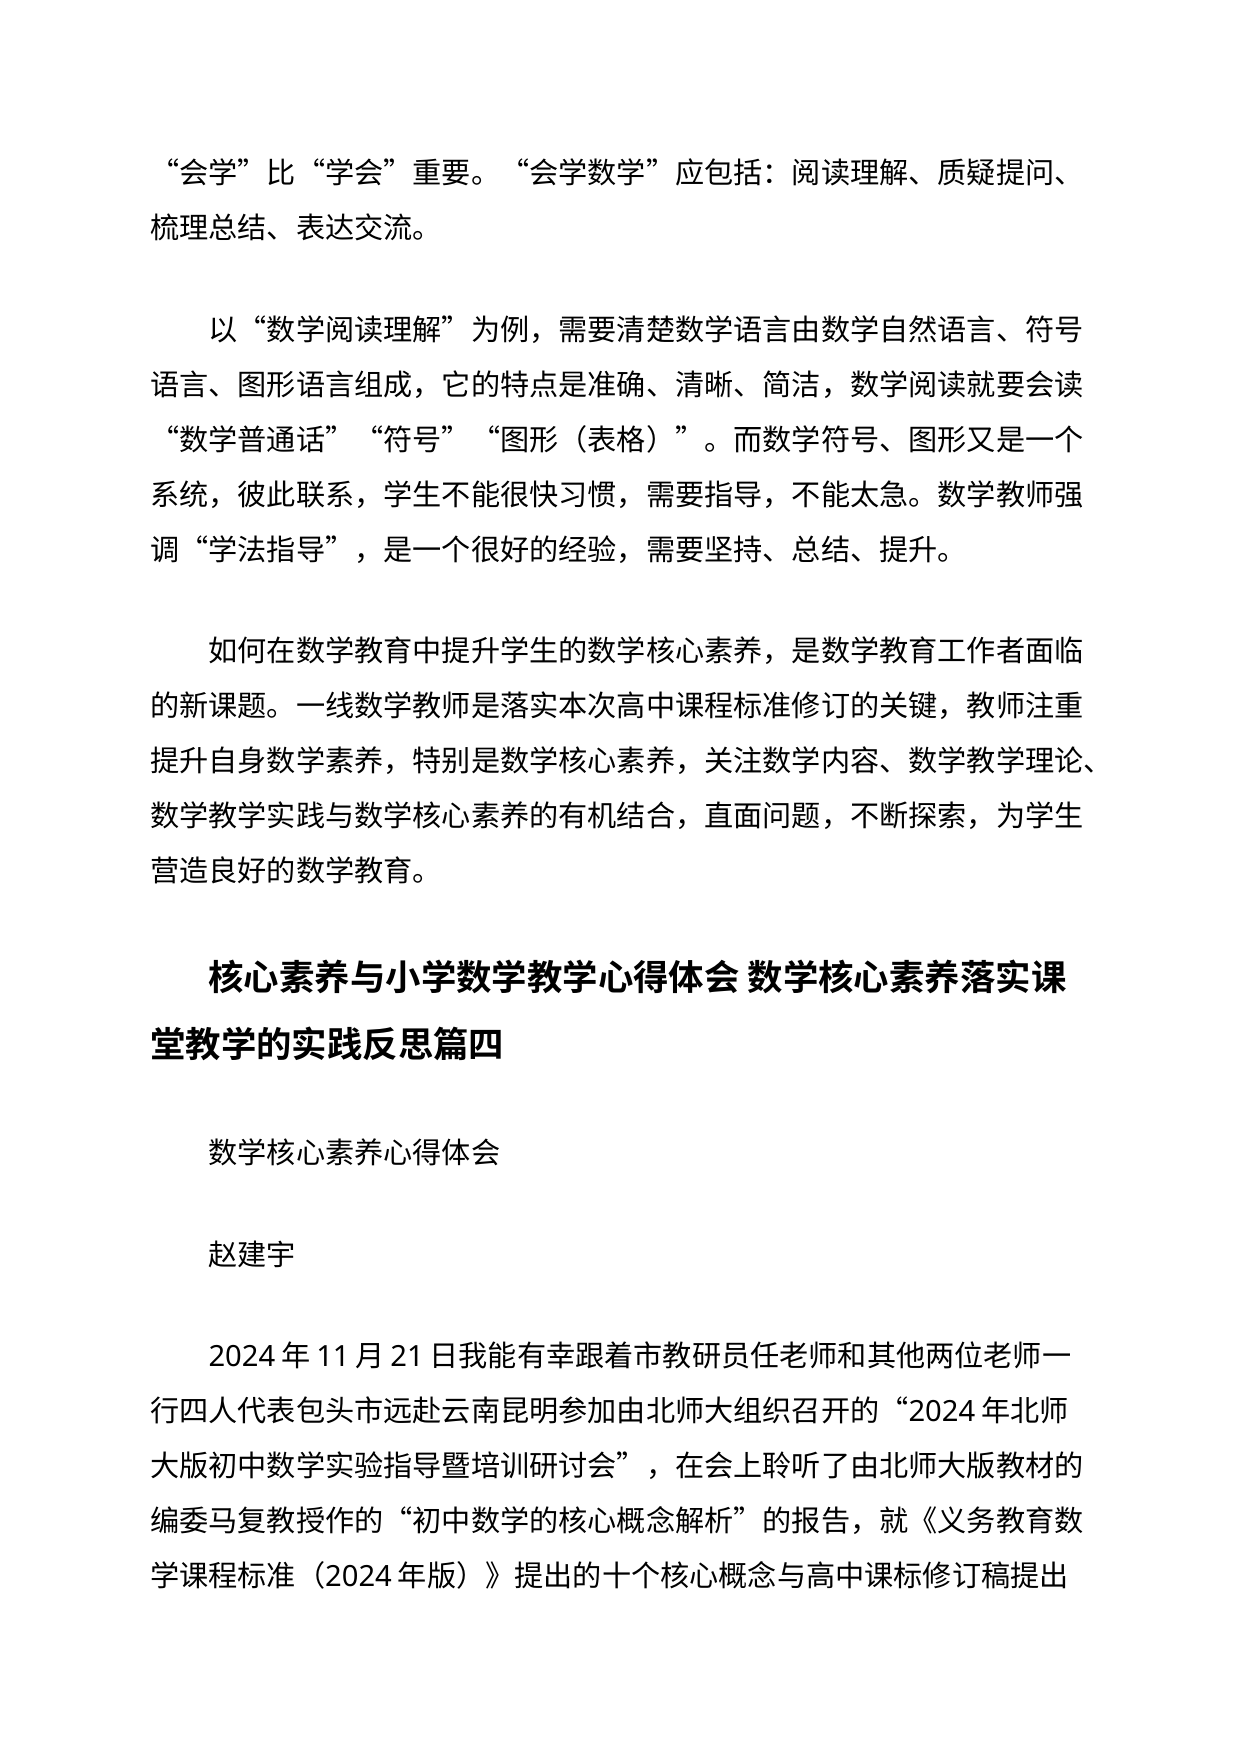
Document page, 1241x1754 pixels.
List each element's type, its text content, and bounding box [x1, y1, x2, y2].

text 以“数学阅读理解”为例，需要清楚数学语言由数学自然语言、符号语言、图形语言组成，它的特点是准确、清晰、简洁，数学阅读就要会读“数学普通话”“符号”“图形（表格）”。而数学符号、图形又是一个系统，彼此联系，学生不能很快习惯，需要指导，不能太急。数学教师强调“学法指导”，是一个很好的经验，需要坚持、总结、提升。 [150, 307, 1090, 568]
text 赵建宇 [150, 1231, 1090, 1273]
text 如何在数学教育中提升学生的数学核心素养，是数学教育工作者面临的新课题。一线数学教师是落实本次高中课程标准修订的关键，教师注重提升自身数学素养，特别是数学核心素养，关注数学内容、数学教学理论、数学教学实践与数学核心素养的有机结合，直面问题，不断探索，为学生营造良好的数学教育。 [150, 628, 1090, 890]
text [150, 150, 1090, 247]
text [150, 1333, 1090, 1595]
text 数学核心素养心得体会 [150, 1129, 1090, 1172]
text 核心素养与小学数学教学心得体会 数学核心素养落实课堂教学的实践反思篇四 [150, 949, 1090, 1067]
